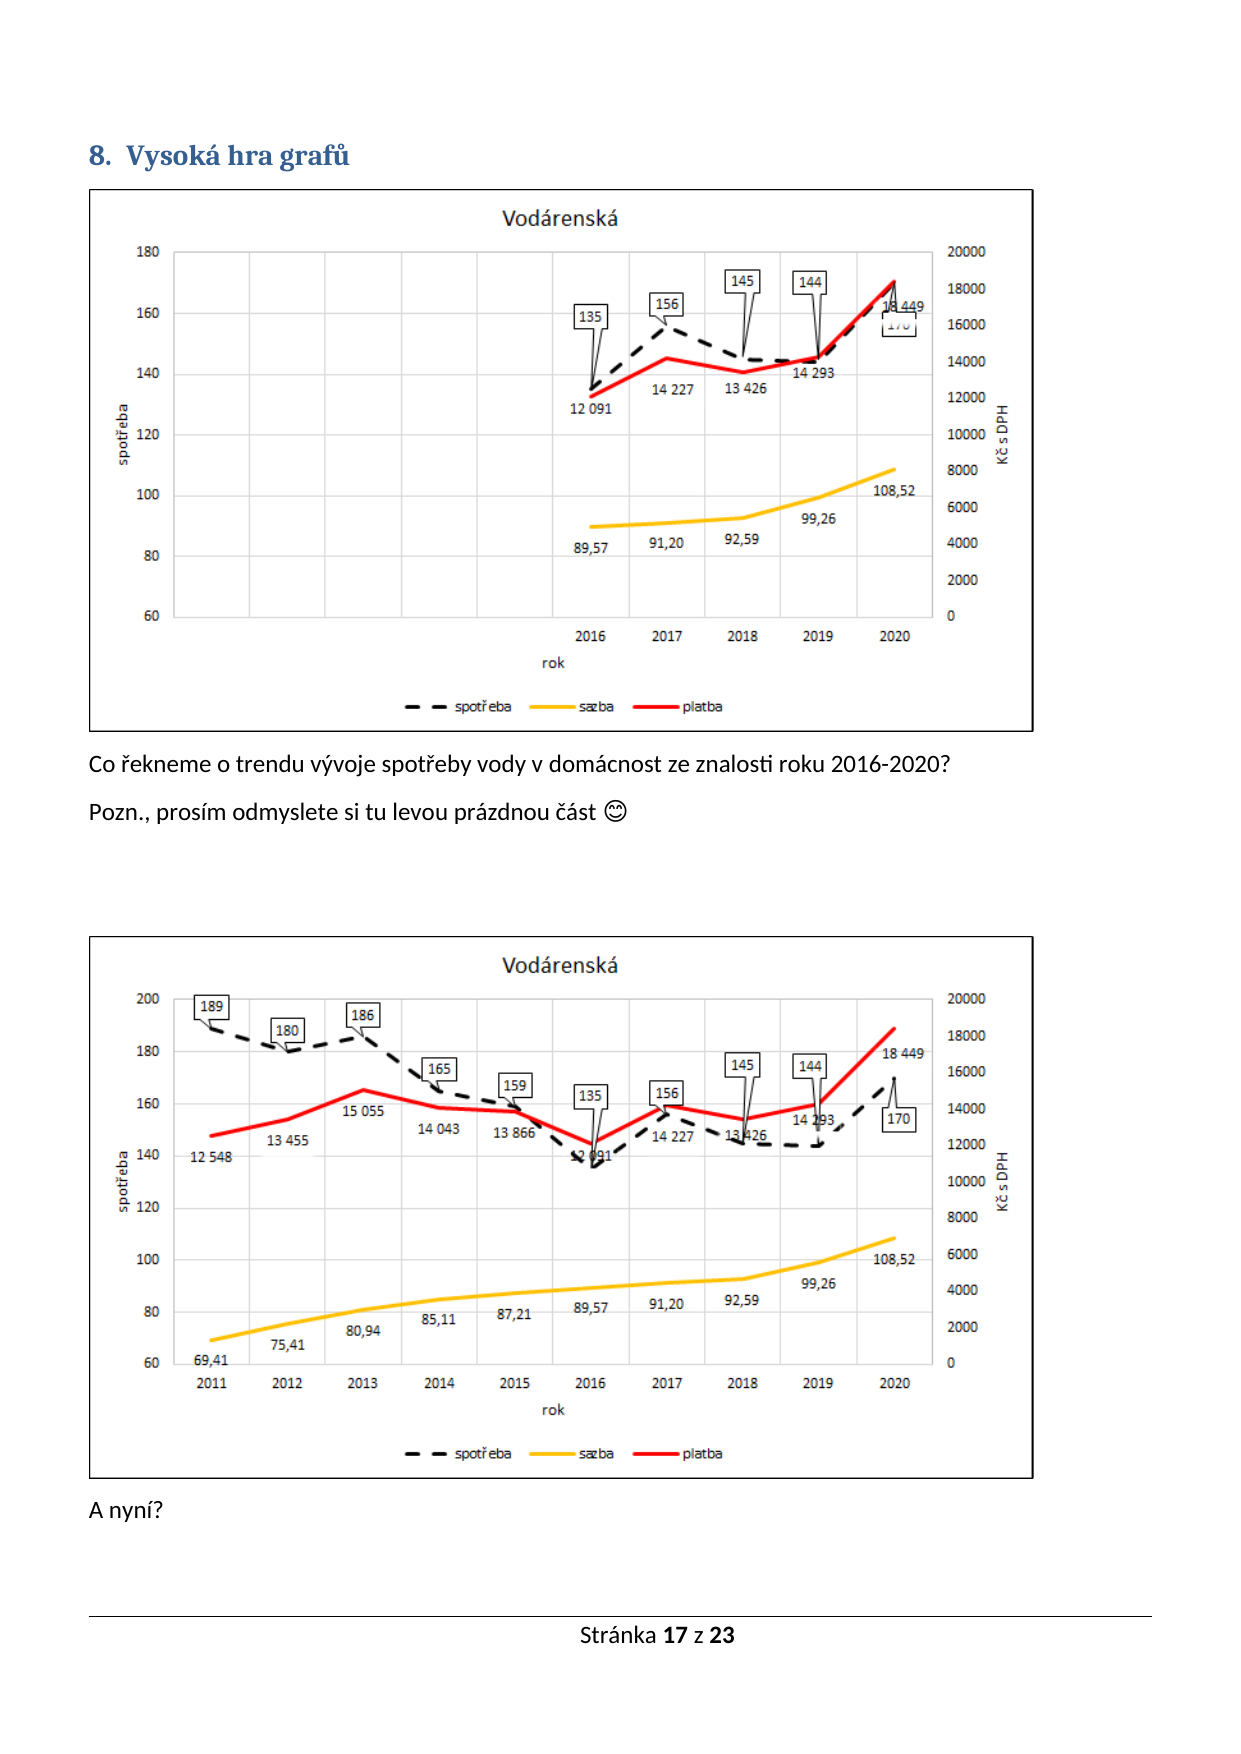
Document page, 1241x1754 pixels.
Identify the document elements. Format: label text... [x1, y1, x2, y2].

text Co řekneme o trendu vývoje spotřeby vody v domácnost ze znalosti roku 2016-2020? [89, 748, 1152, 778]
picture [89, 936, 1033, 1479]
picture [89, 189, 1033, 732]
subtitle Vysoká hra grafů [89, 139, 1152, 172]
text Pozn., prosím odmyslete si tu levou prázdnou část 😊 [89, 793, 1152, 827]
text A nyní? [89, 1495, 1152, 1525]
